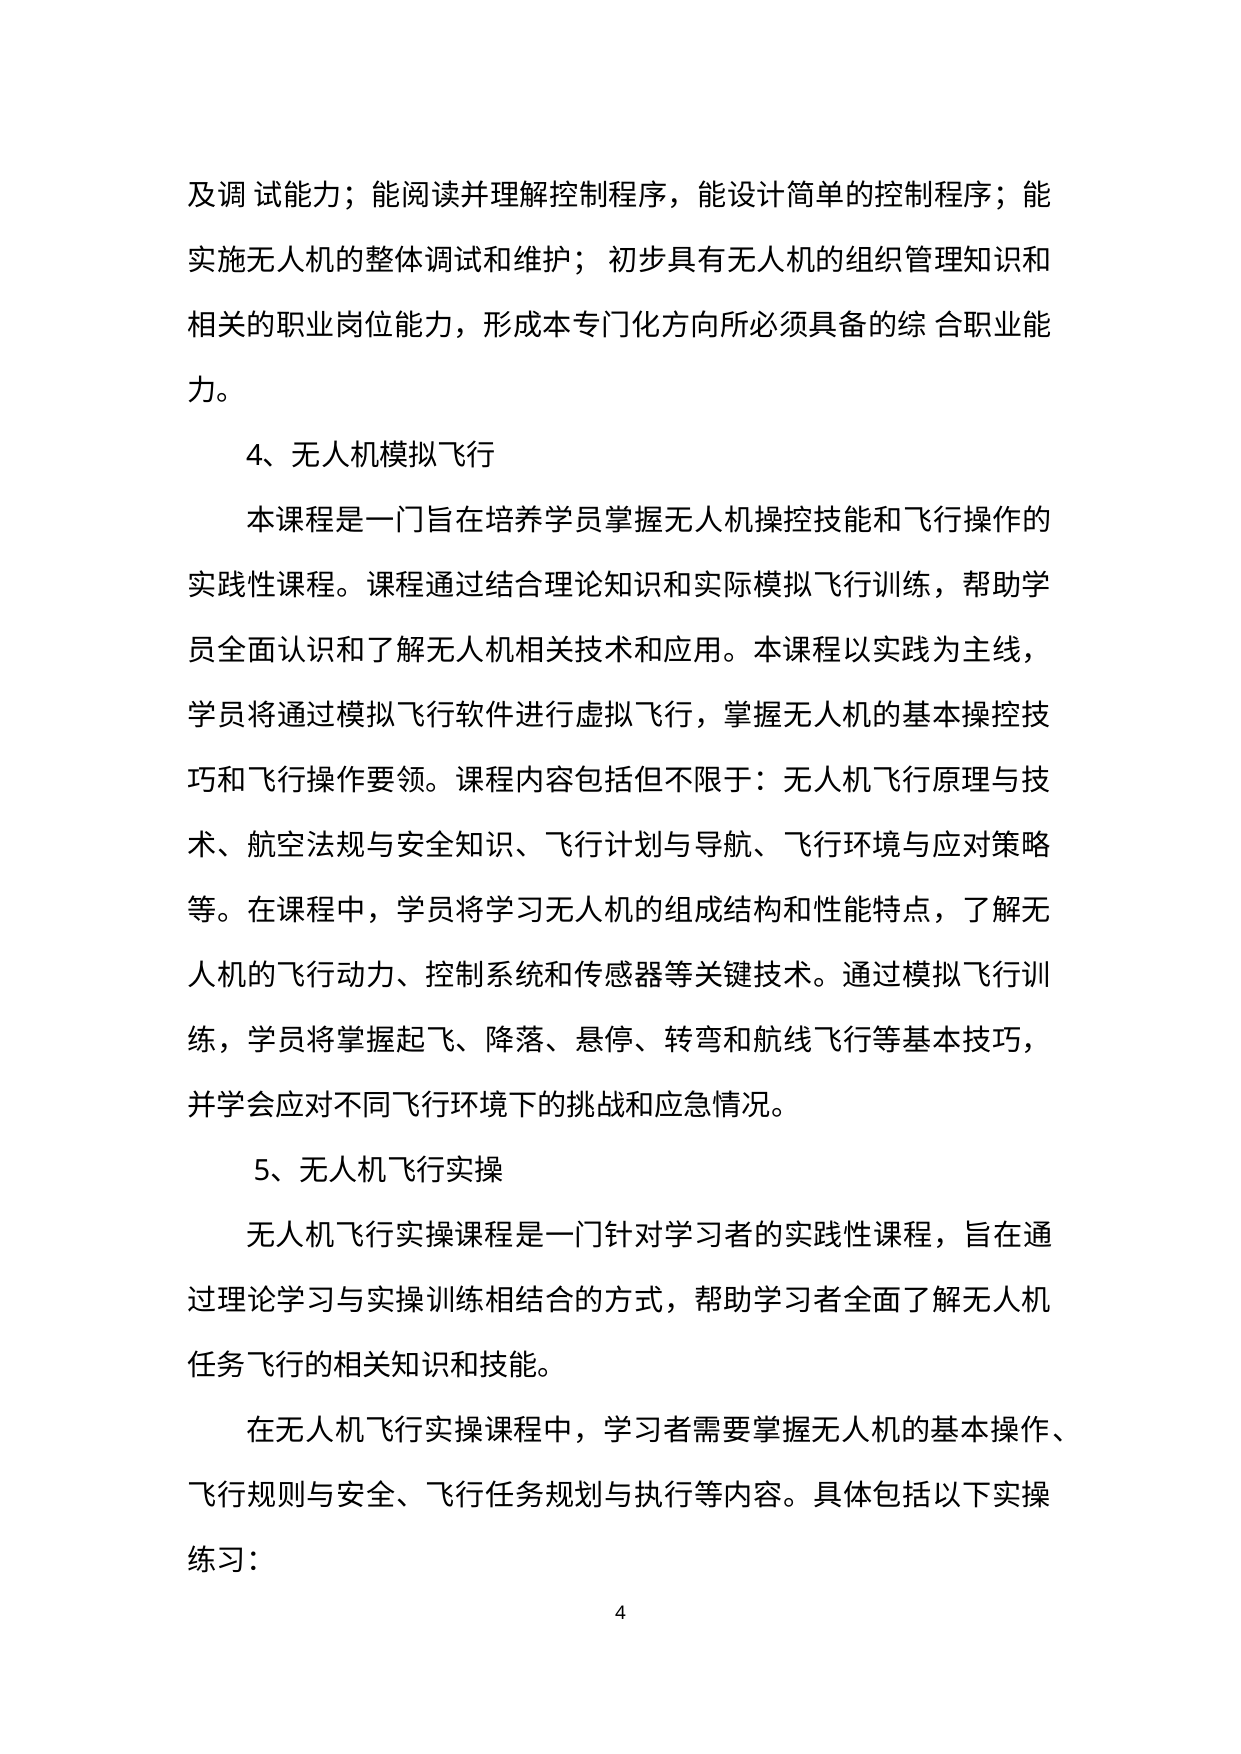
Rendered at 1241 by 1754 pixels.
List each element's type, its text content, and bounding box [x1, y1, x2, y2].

text 在无人机飞行实操课程中，学习者需要掌握无人机的基本操作、飞行规则与安全、飞行任务规划与执行等内容。具体包括以下实操练习： [187, 1395, 1053, 1590]
text 4、无人机模拟飞行 [187, 420, 1053, 485]
text 无人机飞行实操课程是一门针对学习者的实践性课程，旨在通过理论学习与实操训练相结合的方式，帮助学习者全面了解无人机任务飞行的相关知识和技能。 [187, 1200, 1053, 1395]
text 本课程是一门旨在培养学员掌握无人机操控技能和飞行操作的实践性课程。课程通过结合理论知识和实际模拟飞行训练，帮助学员全面认识和了解无人机相关技术和应用。本课程以实践为主线，学员将通过模拟飞行软件进行虚拟飞行，掌握无人机的基本操控技巧和飞行操作要领。课程内容包括但不限于：无人机飞行原理与技术、航空法规与安全知识、飞行计划与导航、飞行环境与应对策略等。在课程中，学员将学习无人机的组成结构和性能特点，了解无人机的飞行动力、控制系统和传感器等关键技术。通过模拟飞行训练，学员将掌握起飞、降落、悬停、转弯和航线飞行等基本技巧，并学会应对不同飞行环境下的挑战和应急情况。 [187, 485, 1053, 1135]
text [187, 160, 1053, 420]
text 5、无人机飞行实操 [187, 1135, 1053, 1200]
